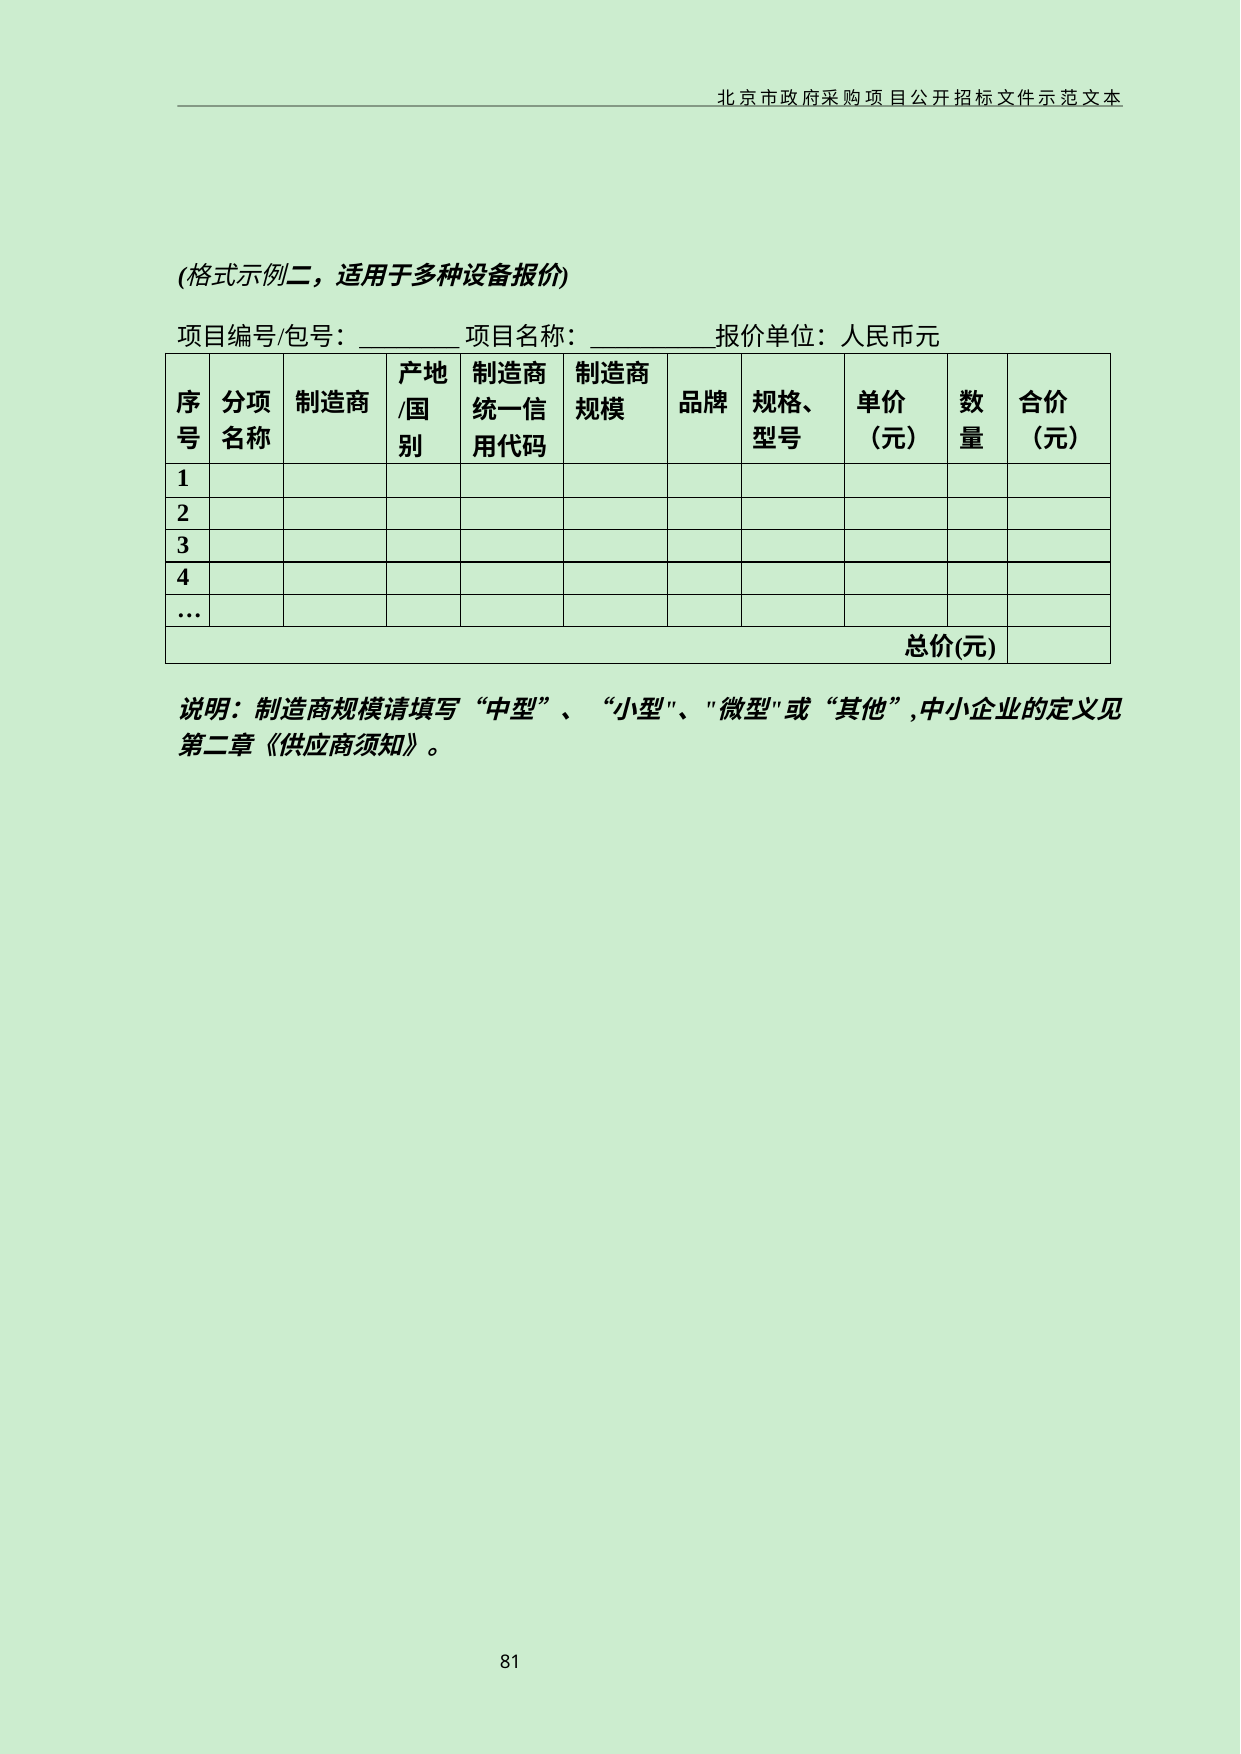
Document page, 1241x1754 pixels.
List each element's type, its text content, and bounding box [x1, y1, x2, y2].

table_cell [1008, 530, 1110, 561]
table_cell [668, 464, 741, 497]
table_cell [461, 498, 563, 529]
table_cell [668, 563, 741, 593]
table_cell [284, 498, 386, 529]
table_cell [668, 530, 741, 561]
table_cell [284, 595, 386, 626]
table_cell [564, 563, 667, 593]
table_cell [1008, 595, 1110, 626]
table_cell [845, 595, 947, 626]
table_cell … [166, 595, 209, 626]
table_cell [948, 498, 1007, 529]
table_cell 4 [166, 563, 209, 593]
table_header 制造商 统一信用代码 [461, 354, 563, 462]
table_cell [742, 464, 844, 497]
table_header 规格、型号 [742, 354, 844, 462]
table_cell [461, 530, 563, 561]
table_cell [387, 464, 460, 497]
table_cell [845, 563, 947, 593]
table_cell [948, 530, 1007, 561]
table_cell [564, 595, 667, 626]
table_cell 3 [166, 530, 209, 561]
table_cell [210, 464, 283, 497]
table_header 品牌 [668, 354, 741, 462]
table_cell [948, 595, 1007, 626]
table_cell [1008, 563, 1110, 593]
text 说明：制造商规模请填写“中型”、“小型"、"微型"或“其他”,中小企业的定义见第二章《供应商须知》。 [177, 689, 1122, 762]
table_cell [461, 563, 563, 593]
table_cell [742, 595, 844, 626]
table_cell [461, 595, 563, 626]
table_cell [210, 595, 283, 626]
table_header 序号 [166, 354, 209, 462]
table_cell [1008, 498, 1110, 529]
table_header 分项名称 [210, 354, 283, 462]
table_cell [845, 498, 947, 529]
table_cell [284, 464, 386, 497]
text 项目编号/包号：________ 项目名称：__________报价单位：人民币元 [177, 316, 1122, 353]
table_cell [387, 563, 460, 593]
table_cell [210, 563, 283, 593]
table_cell [1008, 627, 1110, 663]
table_cell [284, 530, 386, 561]
table_cell [564, 498, 667, 529]
table_cell 1 [166, 464, 209, 497]
table_cell [564, 464, 667, 497]
table_cell [387, 498, 460, 529]
table_cell [742, 498, 844, 529]
text (格式示例二，适用于多种设备报价) [177, 255, 1122, 291]
table_cell 总价(元) [166, 627, 1007, 663]
table_cell [387, 530, 460, 561]
table_cell [284, 563, 386, 593]
table_cell [564, 530, 667, 561]
table_header 数量 [948, 354, 1007, 462]
table_cell 2 [166, 498, 209, 529]
table_header 合价 （元） [1008, 354, 1110, 462]
table_header 产地/国 别 [387, 354, 460, 462]
table_header 单价 （元） [845, 354, 947, 462]
table_header 制造商 [284, 354, 386, 462]
table_cell [742, 530, 844, 561]
table_cell [742, 563, 844, 593]
table_cell [948, 464, 1007, 497]
table_cell [461, 464, 563, 497]
table_cell [210, 498, 283, 529]
table_cell [387, 595, 460, 626]
table_cell [1008, 464, 1110, 497]
table_cell [210, 530, 283, 561]
table_header 制造商 规模 [564, 354, 667, 462]
table_cell [845, 530, 947, 561]
table_cell [668, 498, 741, 529]
table_cell [845, 464, 947, 497]
table_cell [668, 595, 741, 626]
table_cell [948, 563, 1007, 593]
